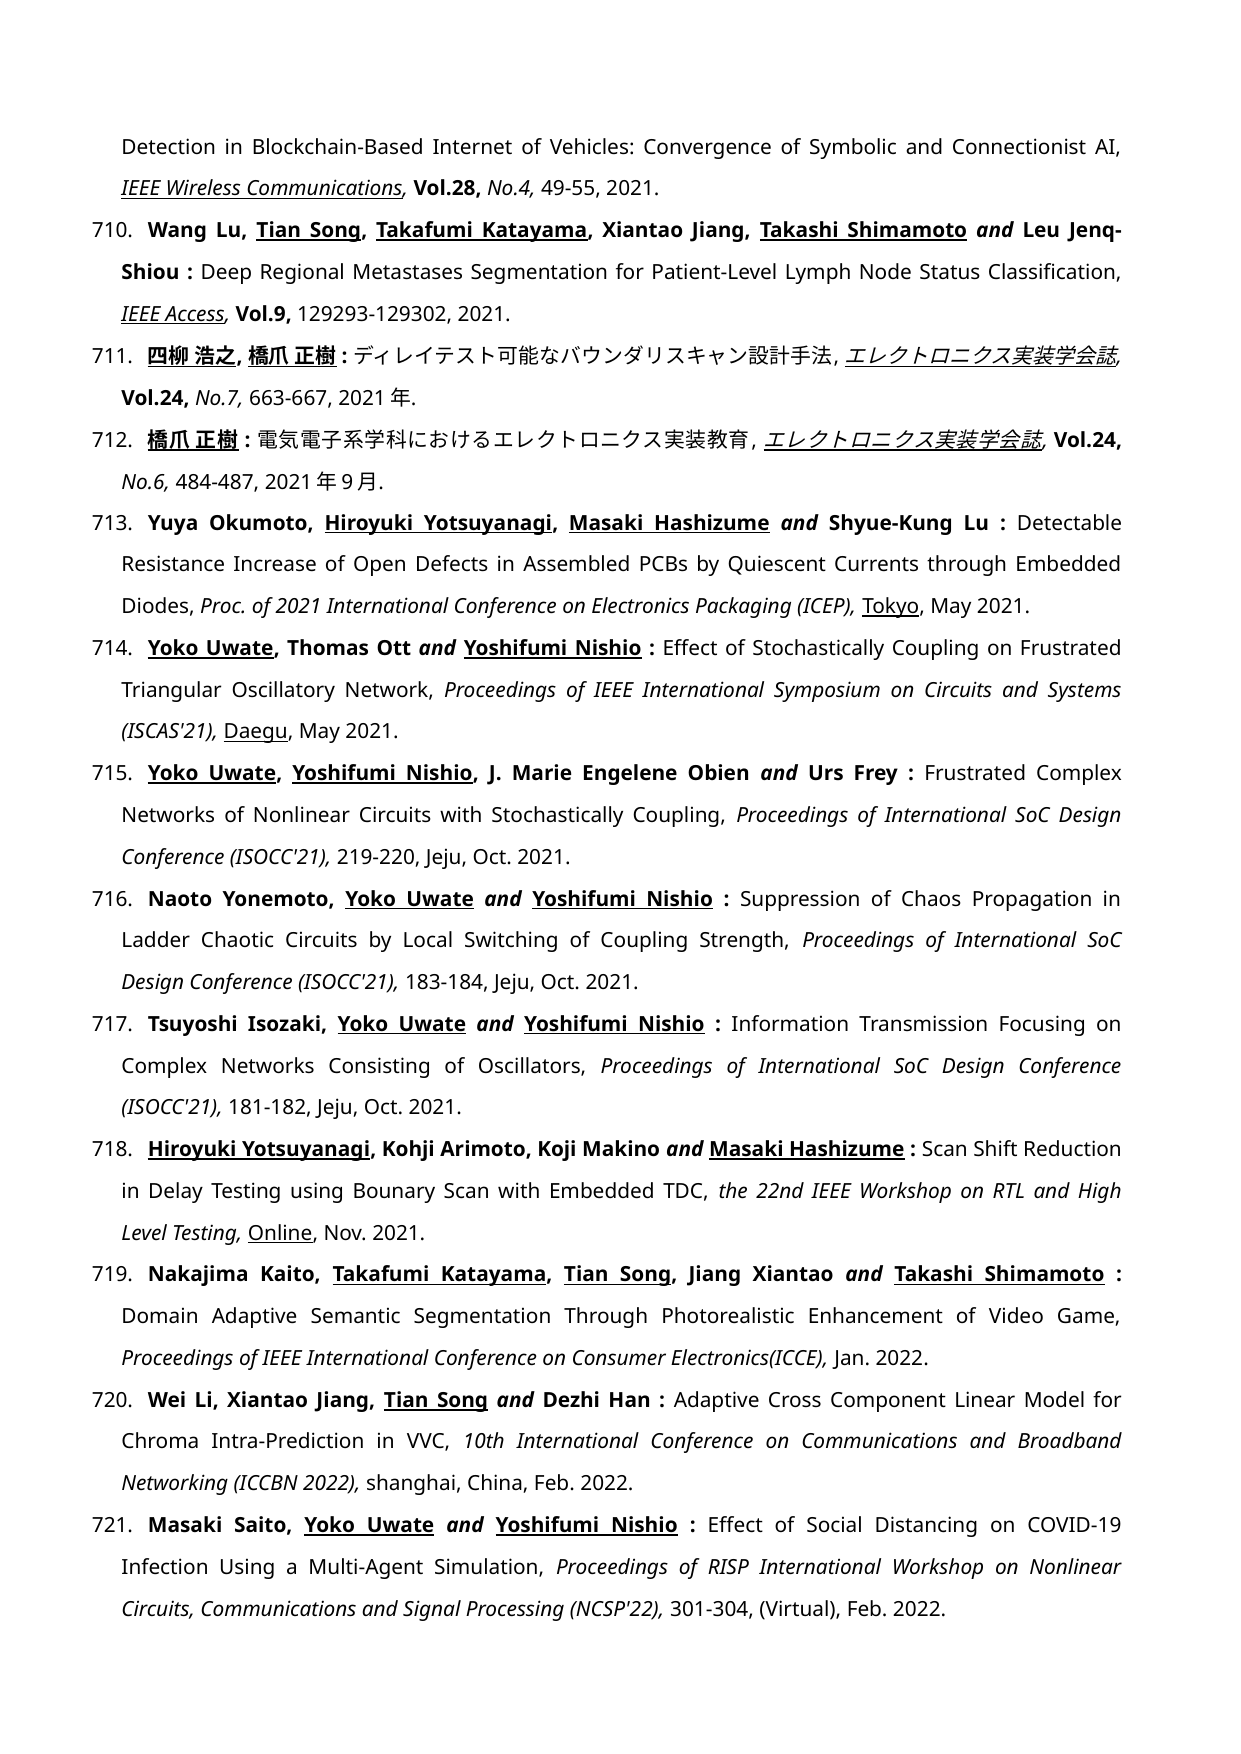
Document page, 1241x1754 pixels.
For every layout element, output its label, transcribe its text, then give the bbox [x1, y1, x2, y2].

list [92, 125, 1122, 209]
list Yoko Uwate, Thomas Ott and Yoshifumi Nishio : Effect of Stochastically Coupling on Frustrated Triangular Oscillatory Network, Proceedings of IEEE International Symposium on Circuits and Systems (ISCAS'21), Daegu, May 2021. [92, 626, 1122, 752]
list 四柳 浩之, 橋爪 正樹 : ディレイテスト可能なバウンダリスキャン設計手法, エレクトロニクス実装学会誌, Vol.24, No.7, 663-667, 2021年. [92, 334, 1122, 417]
list 橋爪 正樹 : 電気電子系学科におけるエレクトロニクス実装教育, エレクトロニクス実装学会誌, Vol.24, No.6, 484-487, 2021年9月. [92, 417, 1122, 501]
list Tsuyoshi Isozaki, Yoko Uwate and Yoshifumi Nishio : Information Transmission Focusing on Complex Networks Consisting of Oscillators, Proceedings of International SoC Design Conference (ISOCC'21), 181-182, Jeju, Oct. 2021. [92, 1002, 1122, 1128]
list Wang Lu, Tian Song, Takafumi Katayama, Xiantao Jiang, Takashi Shimamoto and Leu Jenq-Shiou : Deep Regional Metastases Segmentation for Patient-Level Lymph Node Status Classification, IEEE Access, Vol.9, 129293-129302, 2021. [92, 209, 1122, 334]
list Yuya Okumoto, Hiroyuki Yotsuyanagi, Masaki Hashizume and Shyue-Kung Lu : Detectable Resistance Increase of Open Defects in Assembled PCBs by Quiescent Currents through Embedded Diodes, Proc. of 2021 International Conference on Electronics Packaging (ICEP), Tokyo, May 2021. [92, 501, 1122, 626]
list Yoko Uwate, Yoshifumi Nishio, J. Marie Engelene Obien and Urs Frey : Frustrated Complex Networks of Nonlinear Circuits with Stochastically Coupling, Proceedings of International SoC Design Conference (ISOCC'21), 219-220, Jeju, Oct. 2021. [92, 752, 1122, 877]
list Naoto Yonemoto, Yoko Uwate and Yoshifumi Nishio : Suppression of Chaos Propagation in Ladder Chaotic Circuits by Local Switching of Coupling Strength, Proceedings of International SoC Design Conference (ISOCC'21), 183-184, Jeju, Oct. 2021. [92, 877, 1122, 1002]
list Wei Li, Xiantao Jiang, Tian Song and Dezhi Han : Adaptive Cross Component Linear Model for Chroma Intra-Prediction in VVC, 10th International Conference on Communications and Broadband Networking (ICCBN 2022), shanghai, China, Feb. 2022. [92, 1378, 1122, 1503]
list Hiroyuki Yotsuyanagi, Kohji Arimoto, Koji Makino and Masaki Hashizume : Scan Shift Reduction in Delay Testing using Bounary Scan with Embedded TDC, the 22nd IEEE Workshop on RTL and High Level Testing, Online, Nov. 2021. [92, 1128, 1122, 1253]
list Nakajima Kaito, Takafumi Katayama, Tian Song, Jiang Xiantao and Takashi Shimamoto : Domain Adaptive Semantic Segmentation Through Photorealistic Enhancement of Video Game, Proceedings of IEEE International Conference on Consumer Electronics(ICCE), Jan. 2022. [92, 1253, 1122, 1378]
list Masaki Saito, Yoko Uwate and Yoshifumi Nishio : Effect of Social Distancing on COVID-19 Infection Using a Multi-Agent Simulation, Proceedings of RISP International Workshop on Nonlinear Circuits, Communications and Signal Processing (NCSP'22), 301-304, (Virtual), Feb. 2022. [92, 1503, 1122, 1629]
